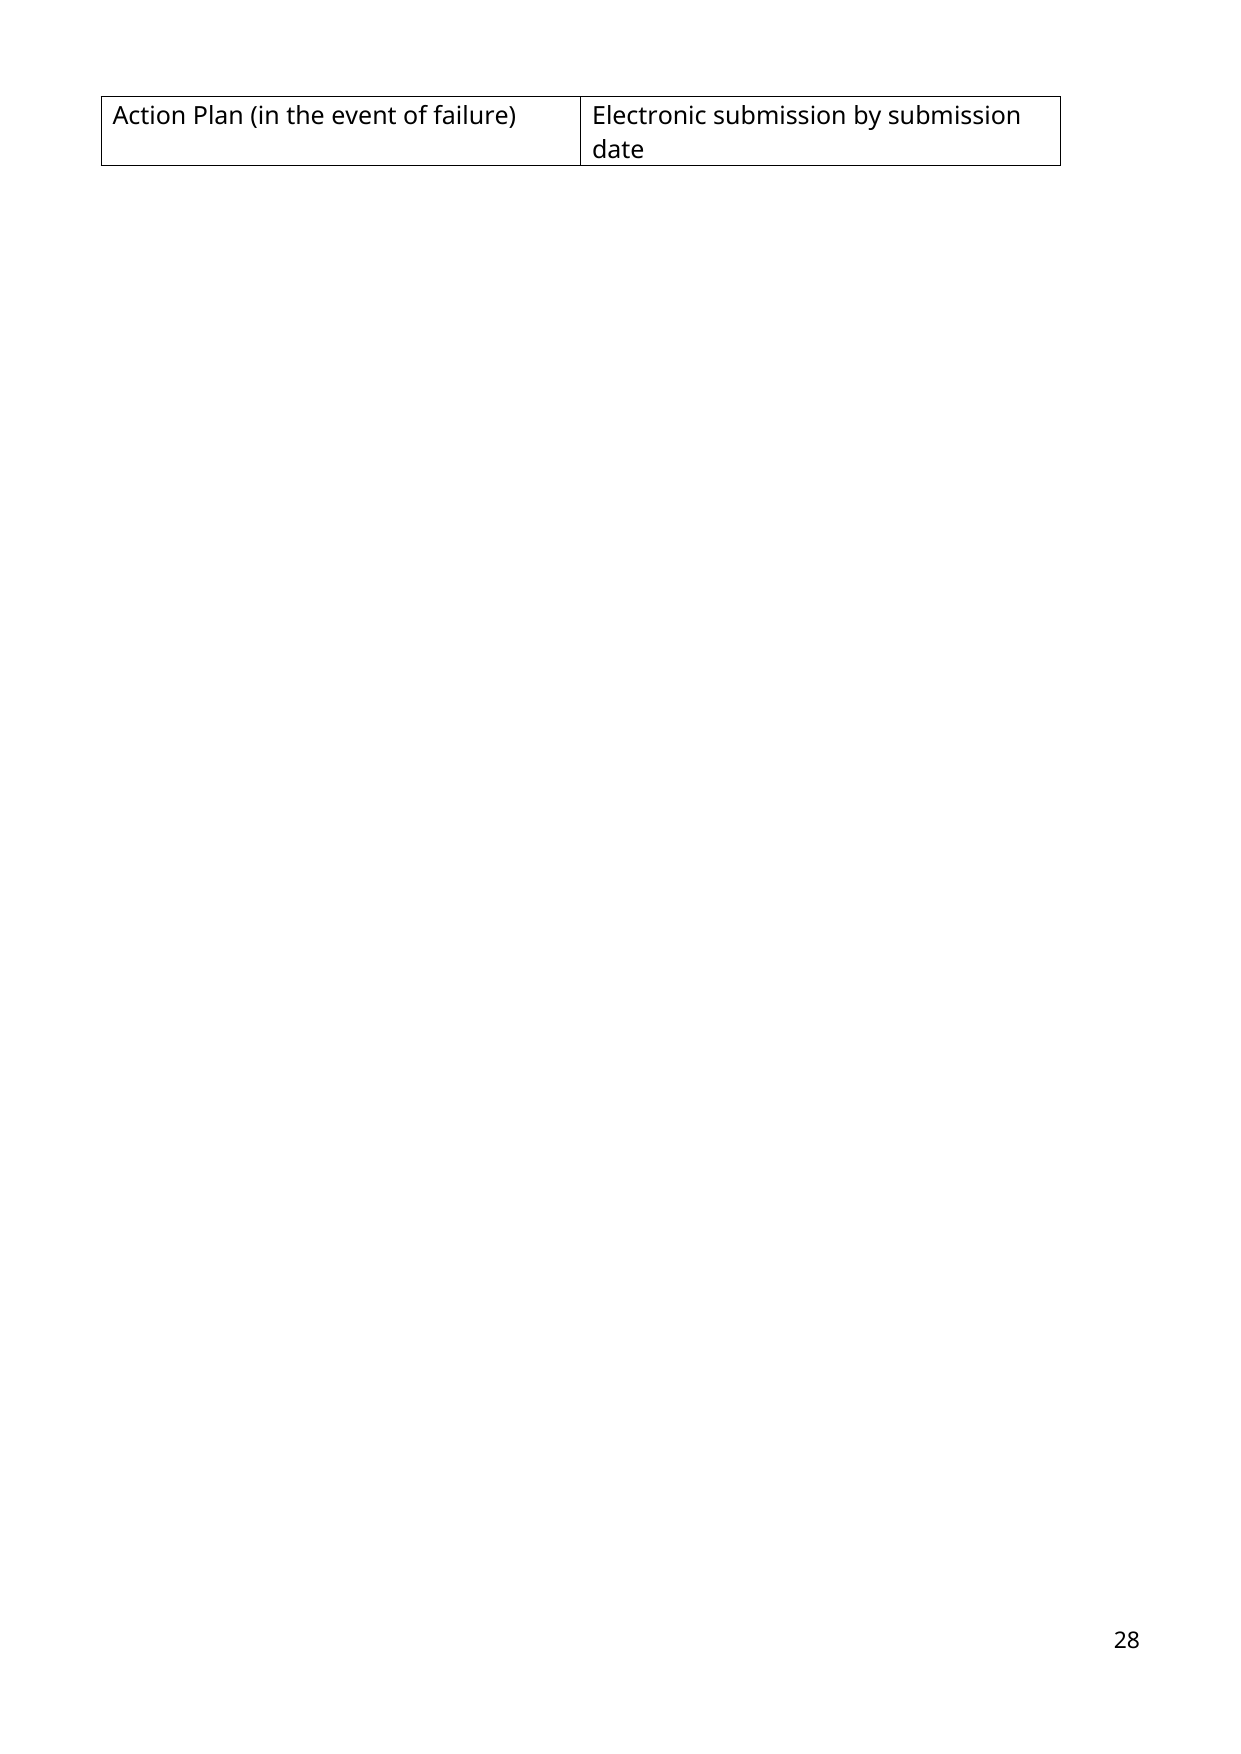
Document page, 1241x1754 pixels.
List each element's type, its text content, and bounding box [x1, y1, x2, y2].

table_cell Action Plan (in the event of failure) [102, 97, 580, 165]
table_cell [581, 97, 1060, 165]
